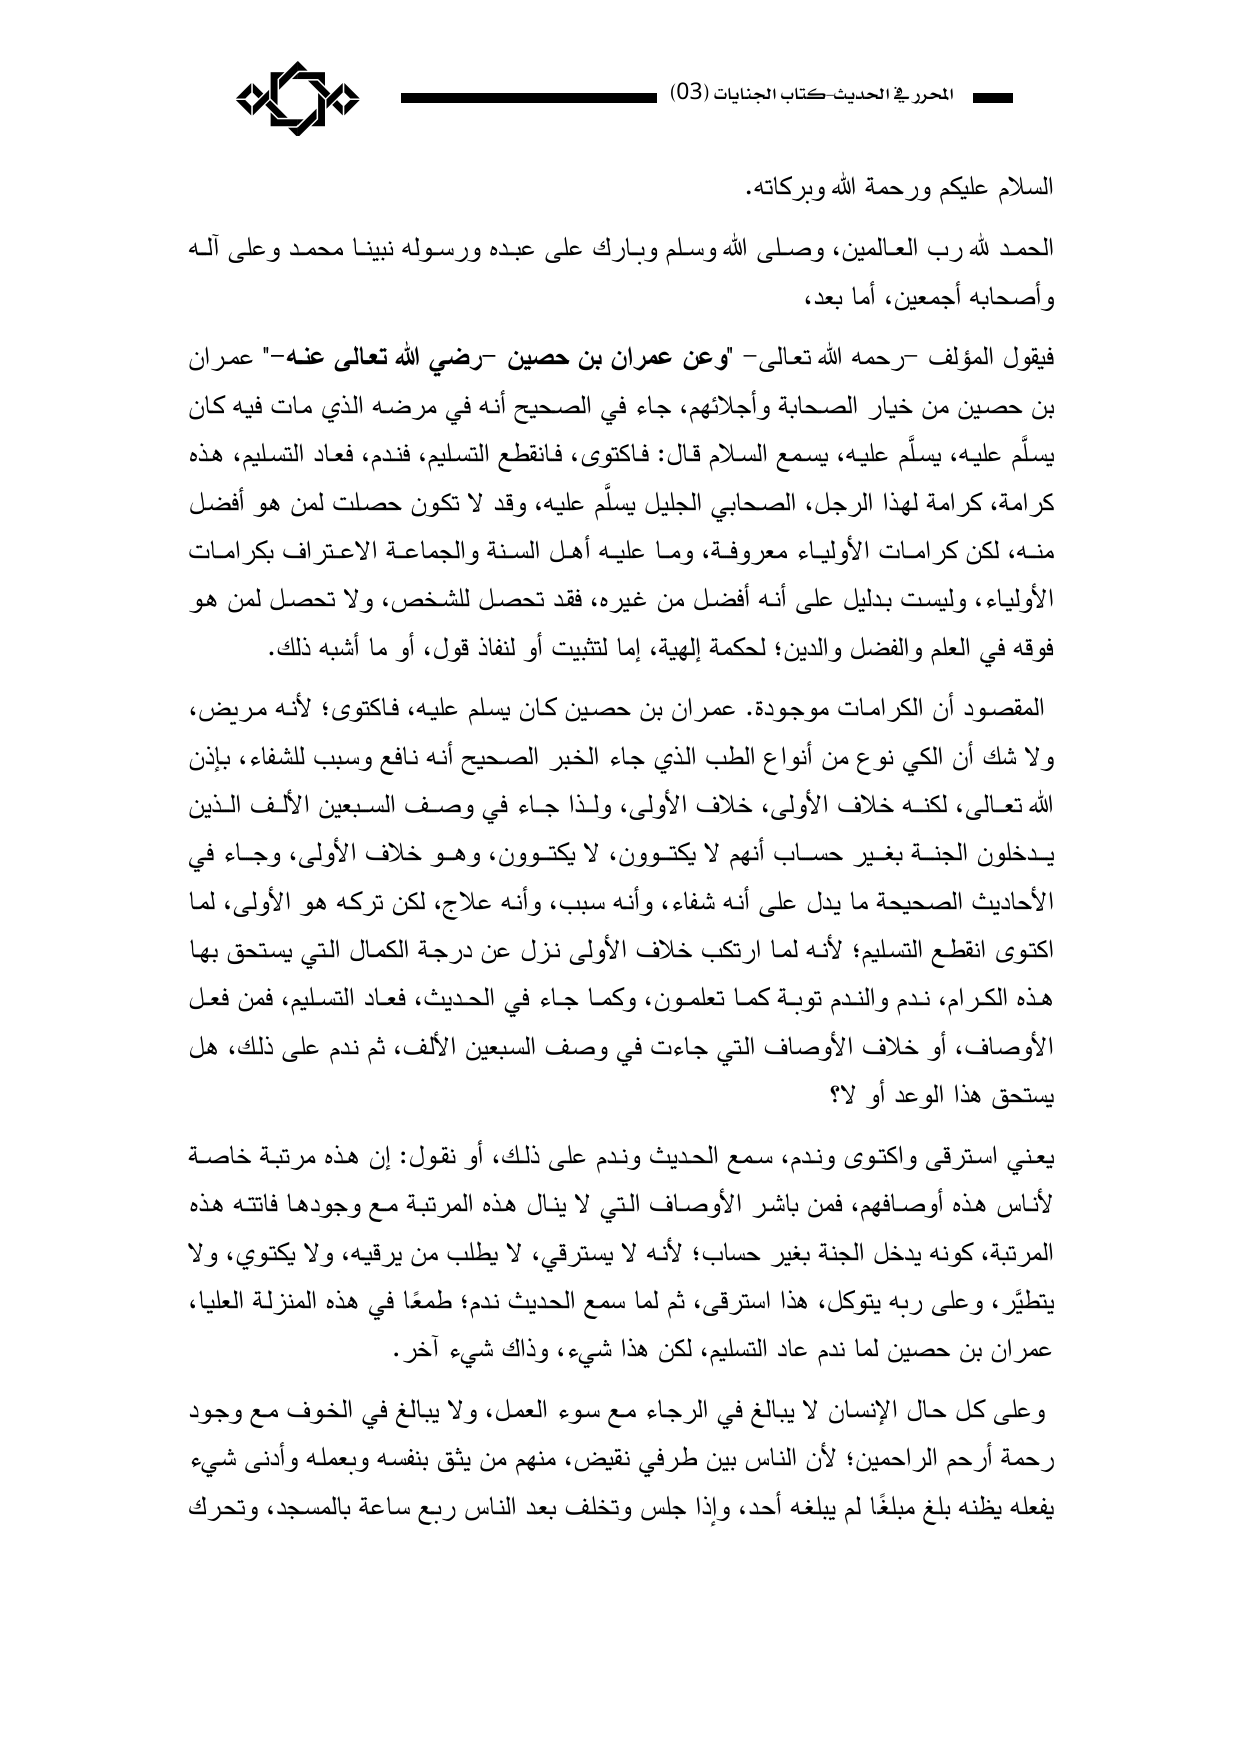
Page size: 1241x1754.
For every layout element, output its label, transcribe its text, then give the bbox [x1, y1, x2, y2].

text يعني استرقى واكتوى وندم، سمع الحديث وندم على ذلك، أو نقول: إن هذه مرتبة خاصة لأناس هذه أوصافهم، فمن باشر الأوصاف التي لا ينال هذه المرتبة مع وجودها فاتته هذه المرتبة، كونه يدخل الجنة بغير حساب؛ لأنه لا يسترقي، لا يطلب من يرقيه، ولا يكتوي، ولا يتطيَّر، وعلى ربه يتوكل، هذا استرقى، ثم لما سمع الحديث ندم؛ طمعًا في هذه المنزلة العليا، عمران بن حصين لما ندم عاد التسليم، لكن هذا شيء، وذاك شيء آخر. [187, 1131, 1053, 1373]
text فيقول المؤلف -رحمه الله تعالى- "وعن عمران بن حصين -رضي الله تعالى عنه-" عمران بن حصين من خيار الصحابة وأجلائهم، جاء في الصحيح أنه في مرضه الذي مات فيه كان يسلَّم عليه، يسلَّم عليه، يسمع السلام قال: فاكتوى، فانقطع التسليم، فندم، فعاد التسليم، هذه كرامة، كرامة لهذا الرجل، الصحابي الجليل يسلَّم عليه، وقد لا تكون حصلت لمن هو أفضل منه، لكن كرامات الأولياء معروفة، وما عليه أهل السنة والجماعة الاعتراف بكرامات الأولياء، وليست بدليل على أنه أفضل من غيره، فقد تحصل للشخص، ولا تحصل لمن هو فوقه في العلم والفضل والدين؛ لحكمة إلهية، إما لتثبيت أو لنفاذ قول، أو ما أشبه ذلك. [187, 332, 1053, 671]
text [187, 1385, 1053, 1530]
text السلام عليكم ورحمة الله وبركاته. [187, 162, 1053, 211]
text الحمد لله رب العالمين، وصلى الله وسلم وبارك على عبده ورسوله نبينا محمد وعلى آله وأصحابه أجمعين، أما بعد، [187, 223, 1053, 320]
text المقصود أن الكرامات موجودة. عمران بن حصين كان يسلم عليه، فاكتوى؛ لأنه مريض، ولا شك أن الكي نوع من أنواع الطب الذي جاء الخبر الصحيح أنه نافع وسبب للشفاء، بإذن الله تعالى، لكنه خلاف الأولى، خلاف الأولى، ولذا جاء في وصف السبعين الألف الذين يدخلون الجنة بغير حساب أنهم لا يكتوون، لا يكتوون، وهو خلاف الأولى، وجاء في الأحاديث الصحيحة ما يدل على أنه شفاء، وأنه سبب، وأنه علاج، لكن تركه هو الأولى، لما اكتوى انقطع التسليم؛ لأنه لما ارتكب خلاف الأولى نزل عن درجة الكمال التي يستحق بها هذه الكرام، ندم والندم توبة كما تعلمون، وكما جاء في الحديث، فعاد التسليم، فمن فعل الأوصاف، أو خلاف الأوصاف التي جاءت في وصف السبعين الألف، ثم ندم على ذلك، هل يستحق هذا الوعد أو لا؟ [187, 683, 1053, 1118]
